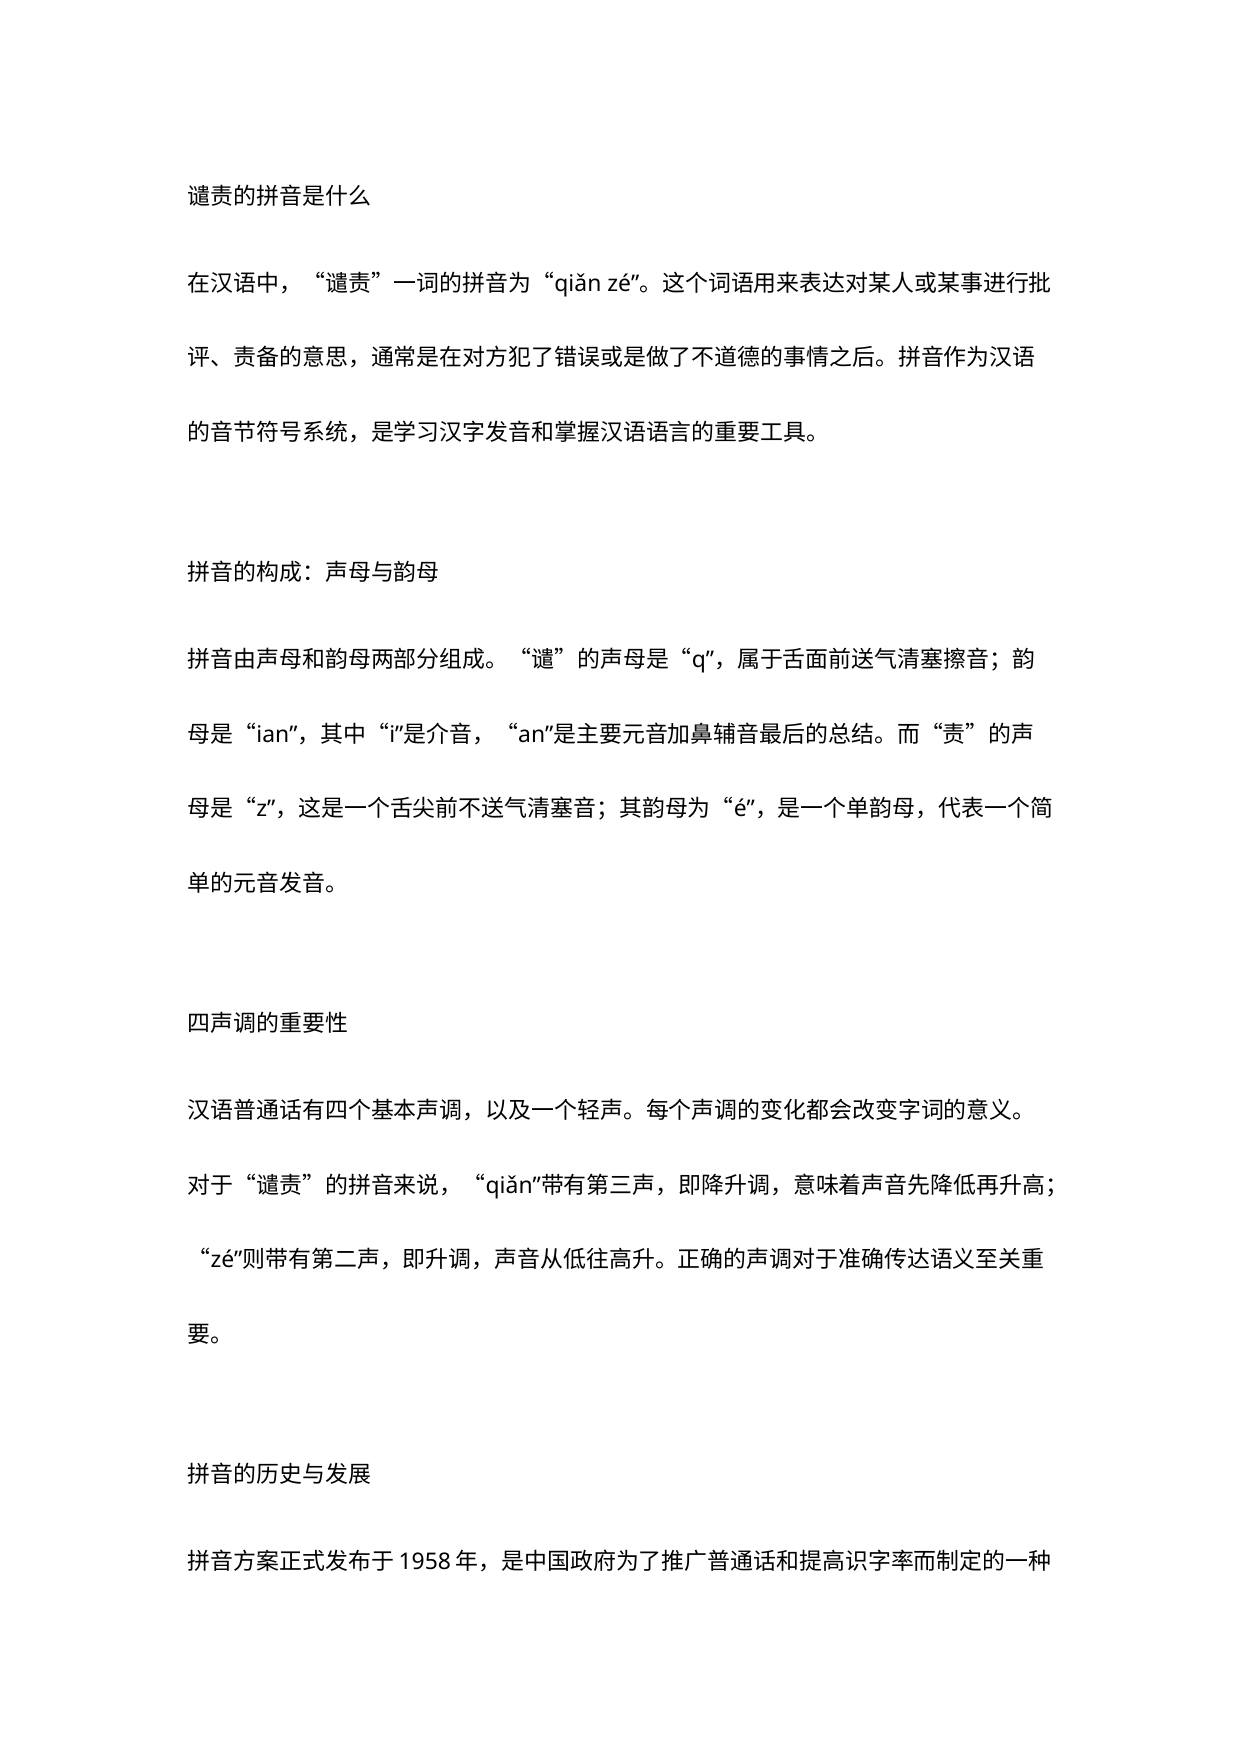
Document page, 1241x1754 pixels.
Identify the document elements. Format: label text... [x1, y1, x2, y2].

text 谴责的拼音是什么 [187, 162, 1053, 227]
text 汉语普通话有四个基本声调，以及一个轻声。每个声调的变化都会改变字词的意义。对于“谴责”的拼音来说，“qiǎn”带有第三声，即降升调，意味着声音先降低再升高；“zé”则带有第二声，即升调，声音从低往高升。正确的声调对于准确传达语义至关重要。 [187, 1076, 1053, 1365]
text 四声调的重要性 [187, 989, 1053, 1054]
text 拼音的构成：声母与韵母 [187, 538, 1053, 603]
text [187, 1527, 1053, 1592]
text 在汉语中，“谴责”一词的拼音为“qiǎn zé”。这个词语用来表达对某人或某事进行批评、责备的意思，通常是在对方犯了错误或是做了不道德的事情之后。拼音作为汉语的音节符号系统，是学习汉字发音和掌握汉语语言的重要工具。 [187, 248, 1053, 463]
text 拼音的历史与发展 [187, 1440, 1053, 1505]
text 拼音由声母和韵母两部分组成。“谴”的声母是“q”，属于舌面前送气清塞擦音；韵母是“ian”，其中“i”是介音，“an”是主要元音加鼻辅音最后的总结。而“责”的声母是“z”，这是一个舌尖前不送气清塞音；其韵母为“é”，是一个单韵母，代表一个简单的元音发音。 [187, 625, 1053, 914]
